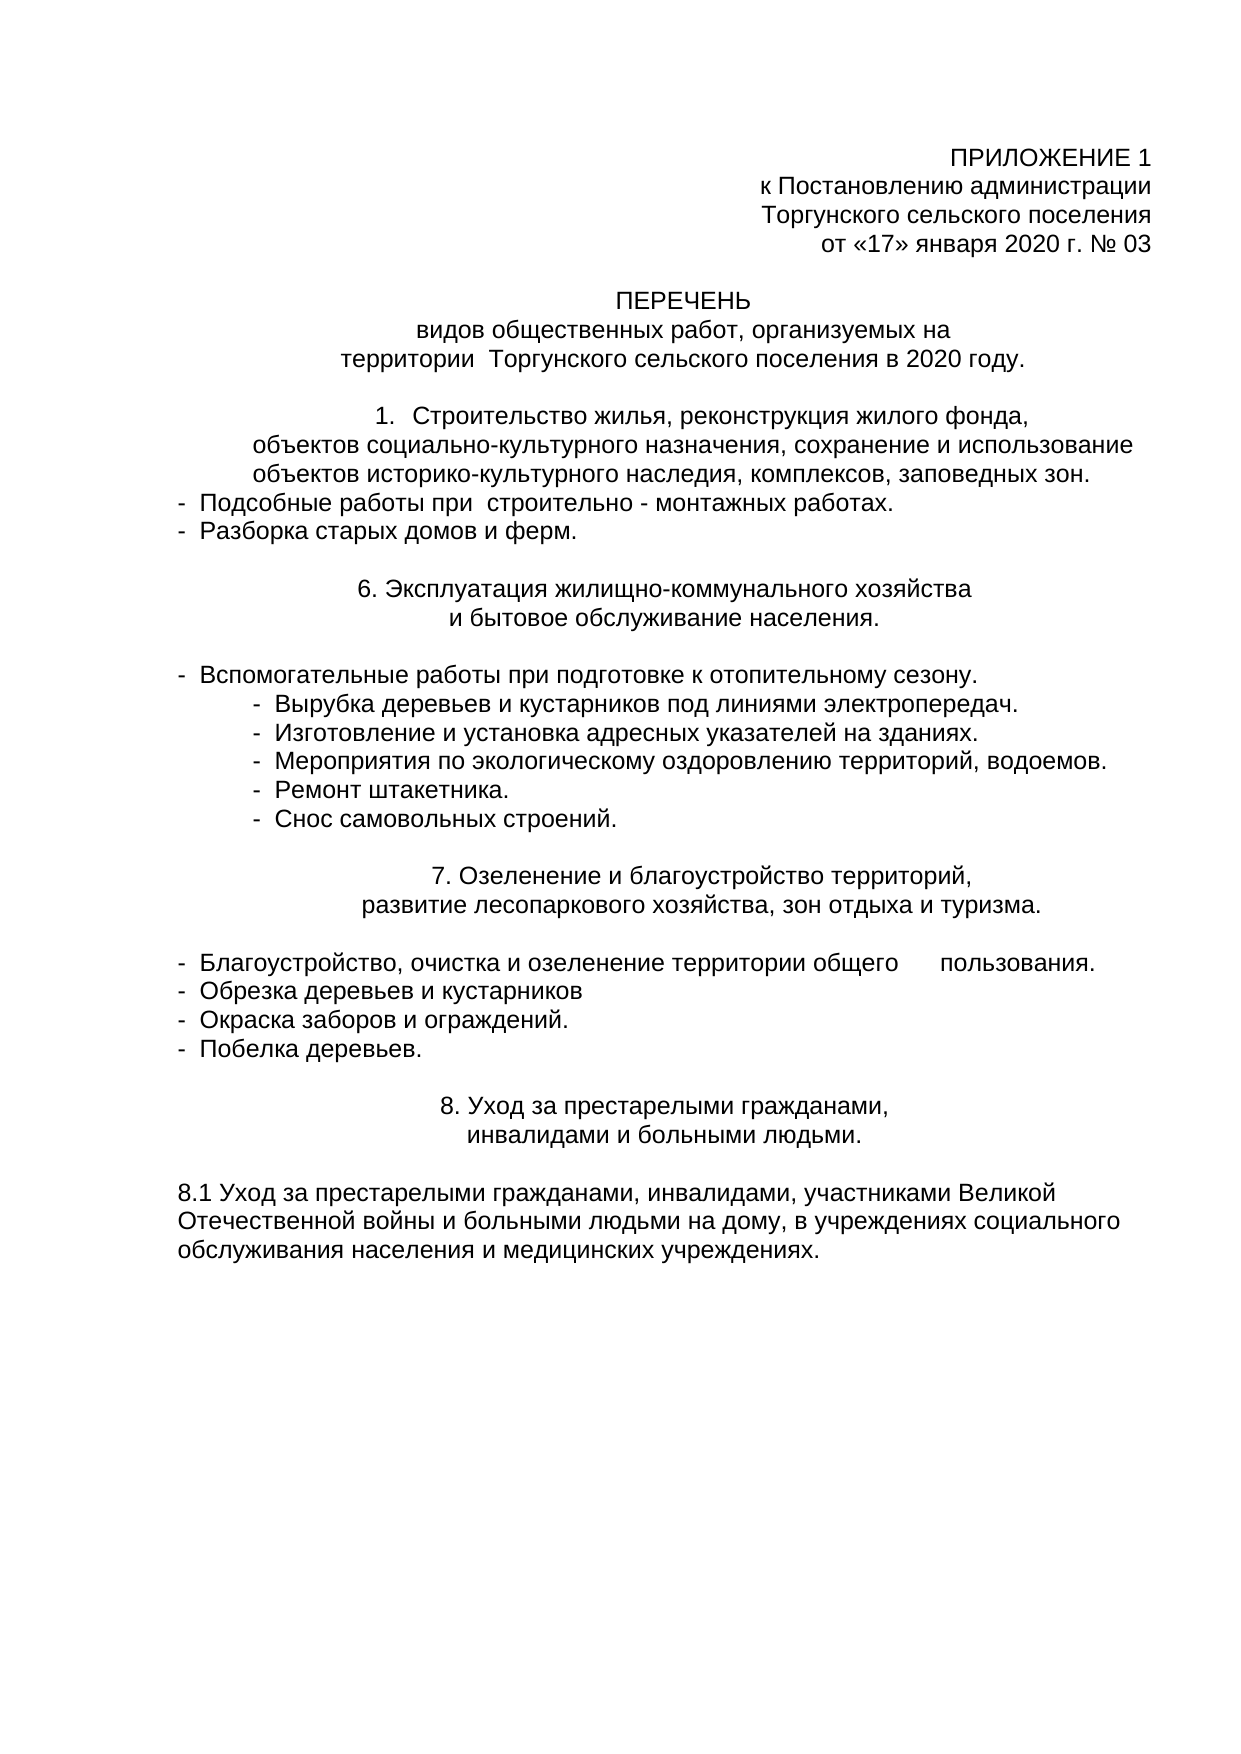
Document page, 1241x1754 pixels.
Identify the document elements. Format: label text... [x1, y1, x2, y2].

text ПЕРЕЧЕНЬ [215, 286, 1152, 315]
text Торгунского сельского поселения [215, 200, 1152, 229]
text инвалидами и больными людьми. [177, 1120, 1152, 1149]
text 8.1 Уход за престарелыми гражданами, инвалидами, участниками Великой Отечественной войны и больными людьми на дому, в учреждениях социального обслуживания населения и медицинских учреждениях. [177, 1177, 1152, 1264]
list Строительство жилья, реконструкция жилого фонда, [252, 401, 1152, 430]
list - Подсобные работы при строительно - монтажных работах. [177, 487, 1152, 516]
text - Снос самовольных строений. [252, 804, 1152, 832]
text и бытовое обслуживание населения. [177, 602, 1152, 631]
text - Вспомогательные работы при подготовке к отопительному сезону. [177, 660, 1152, 689]
list - Разборка старых домов и ферм. [177, 516, 1152, 545]
text 6. Эксплуатация жилищно-коммунального хозяйства [177, 574, 1152, 602]
text 8. Уход за престарелыми гражданами, [177, 1091, 1152, 1120]
text территории Торгунского сельского поселения в 2020 году. [215, 344, 1152, 372]
text ПРИЛОЖЕНИЕ 1 [215, 142, 1152, 171]
text от «17» января 2020 г. № 03 [215, 229, 1152, 257]
text объектов социально-культурного назначения, сохранение и использование объектов историко-культурного наследия, комплексов, заповедных зон. [252, 430, 1152, 487]
text развитие лесопаркового хозяйства, зон отдыха и туризма. [252, 890, 1152, 919]
text - Обрезка деревьев и кустарников [177, 976, 1152, 1005]
text - Окраска заборов и ограждений. [177, 1005, 1152, 1034]
text 7. Озеленение и благоустройство территорий, [252, 861, 1152, 890]
text - Побелка деревьев. [177, 1034, 1152, 1062]
text - Ремонт штакетника. [252, 775, 1152, 804]
text видов общественных работ, организуемых на [215, 315, 1152, 344]
text - Благоустройство, очистка и озеленение территории общего пользования. [177, 947, 1152, 976]
text - Мероприятия по экологическому оздоровлению территорий, водоемов. [252, 746, 1152, 775]
text - Вырубка деревьев и кустарников под линиями электропередач. [252, 689, 1152, 717]
text к Постановлению администрации [215, 171, 1152, 200]
text - Изготовление и установка адресных указателей на зданиях. [252, 717, 1152, 746]
